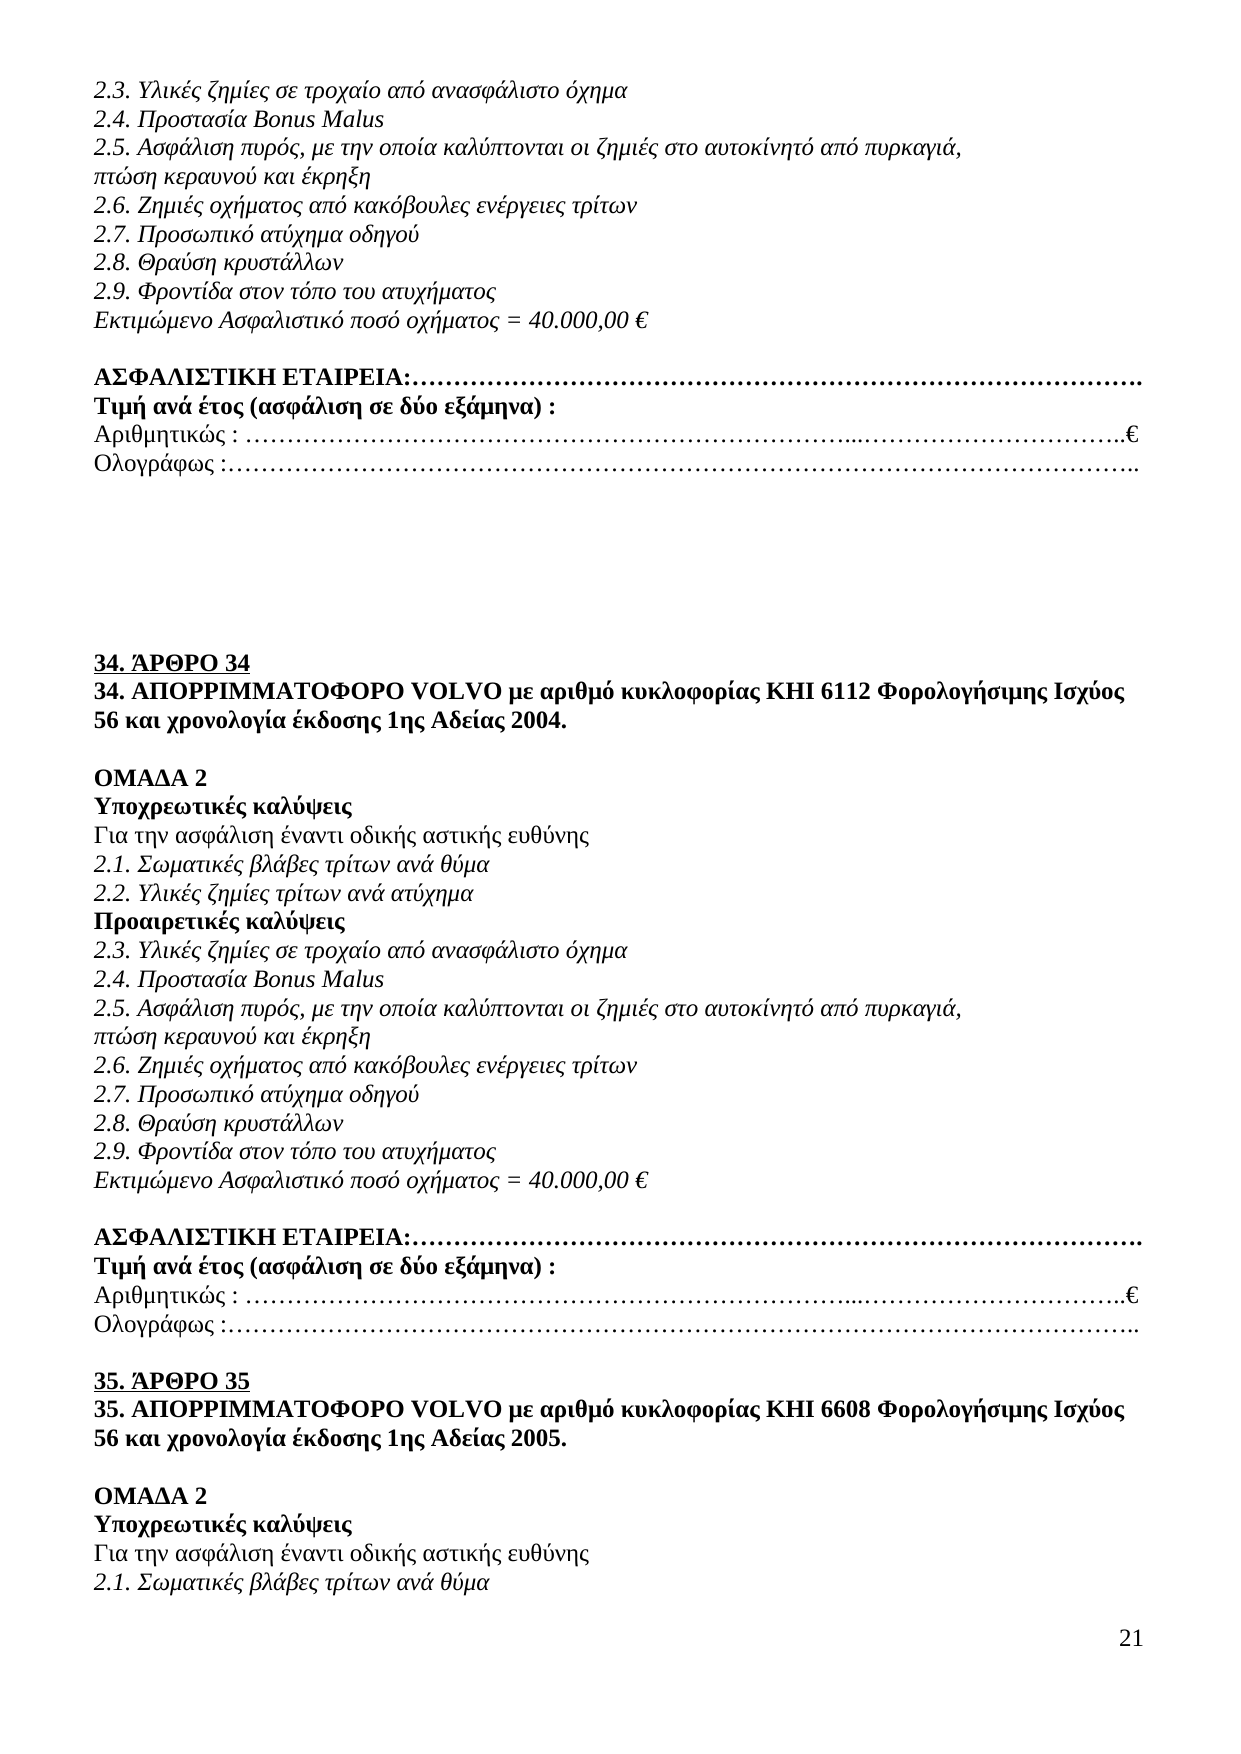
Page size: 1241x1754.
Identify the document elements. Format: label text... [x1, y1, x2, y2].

text 2.5. Ασφάλιση πυρός, με την οποία καλύπτονται οι ζημιές στο αυτοκίνητό από πυρκαγιά, [94, 132, 1144, 161]
text 2.1. Σωματικές βλάβες τρίτων ανά θύμα [94, 849, 1144, 878]
text 2.8. Θραύση κρυστάλλων [94, 247, 1144, 276]
text 2.2. Υλικές ζημίες τρίτων ανά ατύχημα [94, 878, 1144, 906]
text ΑΣΦΑΛΙΣΤΙΚΗ ΕΤΑΙΡΕΙΑ:……………………………………………………………………………. [94, 1222, 1144, 1251]
text 2.9. Φροντίδα στον τόπο του ατυχήματος [94, 276, 1144, 305]
text 2.6. Ζημιές οχήματος από κακόβουλες ενέργειες τρίτων [94, 1050, 1144, 1079]
text Ολογράφως :……………………………………………………………………………………………….. [94, 448, 1144, 477]
text Προαιρετικές καλύψεις [94, 906, 1144, 935]
text 2.3. Υλικές ζημίες σε τροχαίο από ανασφάλιστο όχημα [94, 935, 1144, 964]
text 2.7. Προσωπικό ατύχημα οδηγού [94, 219, 1144, 247]
text 2.4. Προστασία Bonus Malus [94, 104, 1144, 132]
text 2.8. Θραύση κρυστάλλων [94, 1108, 1144, 1136]
text 2.3. Υλικές ζημίες σε τροχαίο από ανασφάλιστο όχημα [94, 75, 1144, 104]
text 2.5. Ασφάλιση πυρός, με την οποία καλύπτονται οι ζημιές στο αυτοκίνητό από πυρκαγιά, [94, 993, 1144, 1021]
text ΑΣΦΑΛΙΣΤΙΚΗ ΕΤΑΙΡΕΙΑ:……………………………………………………………………………. [94, 362, 1144, 391]
text Εκτιμώμενο Ασφαλιστικό ποσό οχήματος = 40.000,00 € [94, 305, 1144, 334]
text Τιμή ανά έτος (ασφάλιση σε δύο εξάμηνα) : [94, 391, 1144, 419]
text Εκτιμώμενο Ασφαλιστικό ποσό οχήματος = 40.000,00 € [94, 1165, 1144, 1194]
text 35. ΆΡΘΡΟ 35 [94, 1366, 1144, 1394]
text Ολογράφως :……………………………………………………………………………………………….. [94, 1309, 1144, 1337]
text ΟΜΑΔΑ 2 [94, 763, 1144, 791]
text Για την ασφάλιση έναντι οδικής αστικής ευθύνης [94, 1538, 1144, 1567]
text πτώση κεραυνού και έκρηξη [94, 161, 1144, 190]
text πτώση κεραυνού και έκρηξη [94, 1021, 1144, 1050]
text 2.9. Φροντίδα στον τόπο του ατυχήματος [94, 1136, 1144, 1165]
text 2.4. Προστασία Bonus Malus [94, 964, 1144, 993]
text Αριθμητικώς : ………………………………………………………………...…………………………..€ [94, 419, 1144, 448]
text 2.1. Σωματικές βλάβες τρίτων ανά θύμα [94, 1567, 1144, 1596]
text Τιμή ανά έτος (ασφάλιση σε δύο εξάμηνα) : [94, 1251, 1144, 1280]
text 34. ΑΠΟΡΡΙΜΜΑΤΟΦΟΡΟ VOLVO με αριθμό κυκλοφορίας ΚHI 6112 Φορολογήσιμης Ισχύος 56 και χρονολογία έκδοσης 1ης Αδείας 2004. [94, 676, 1144, 734]
text Υποχρεωτικές καλύψεις [94, 1509, 1144, 1538]
text ΟΜΑΔΑ 2 [94, 1481, 1144, 1509]
text Υποχρεωτικές καλύψεις [94, 791, 1144, 820]
text Αριθμητικώς : ………………………………………………………………...…………………………..€ [94, 1280, 1144, 1309]
text 35. ΑΠΟΡΡΙΜΜΑΤΟΦΟΡΟ VOLVO με αριθμό κυκλοφορίας ΚHI 6608 Φορολογήσιμης Ισχύος 56 και χρονολογία έκδοσης 1ης Αδείας 2005. [94, 1394, 1144, 1452]
text 2.6. Ζημιές οχήματος από κακόβουλες ενέργειες τρίτων [94, 190, 1144, 219]
text Για την ασφάλιση έναντι οδικής αστικής ευθύνης [94, 820, 1144, 849]
text 2.7. Προσωπικό ατύχημα οδηγού [94, 1079, 1144, 1108]
text 34. ΆΡΘΡΟ 34 [94, 648, 1144, 676]
